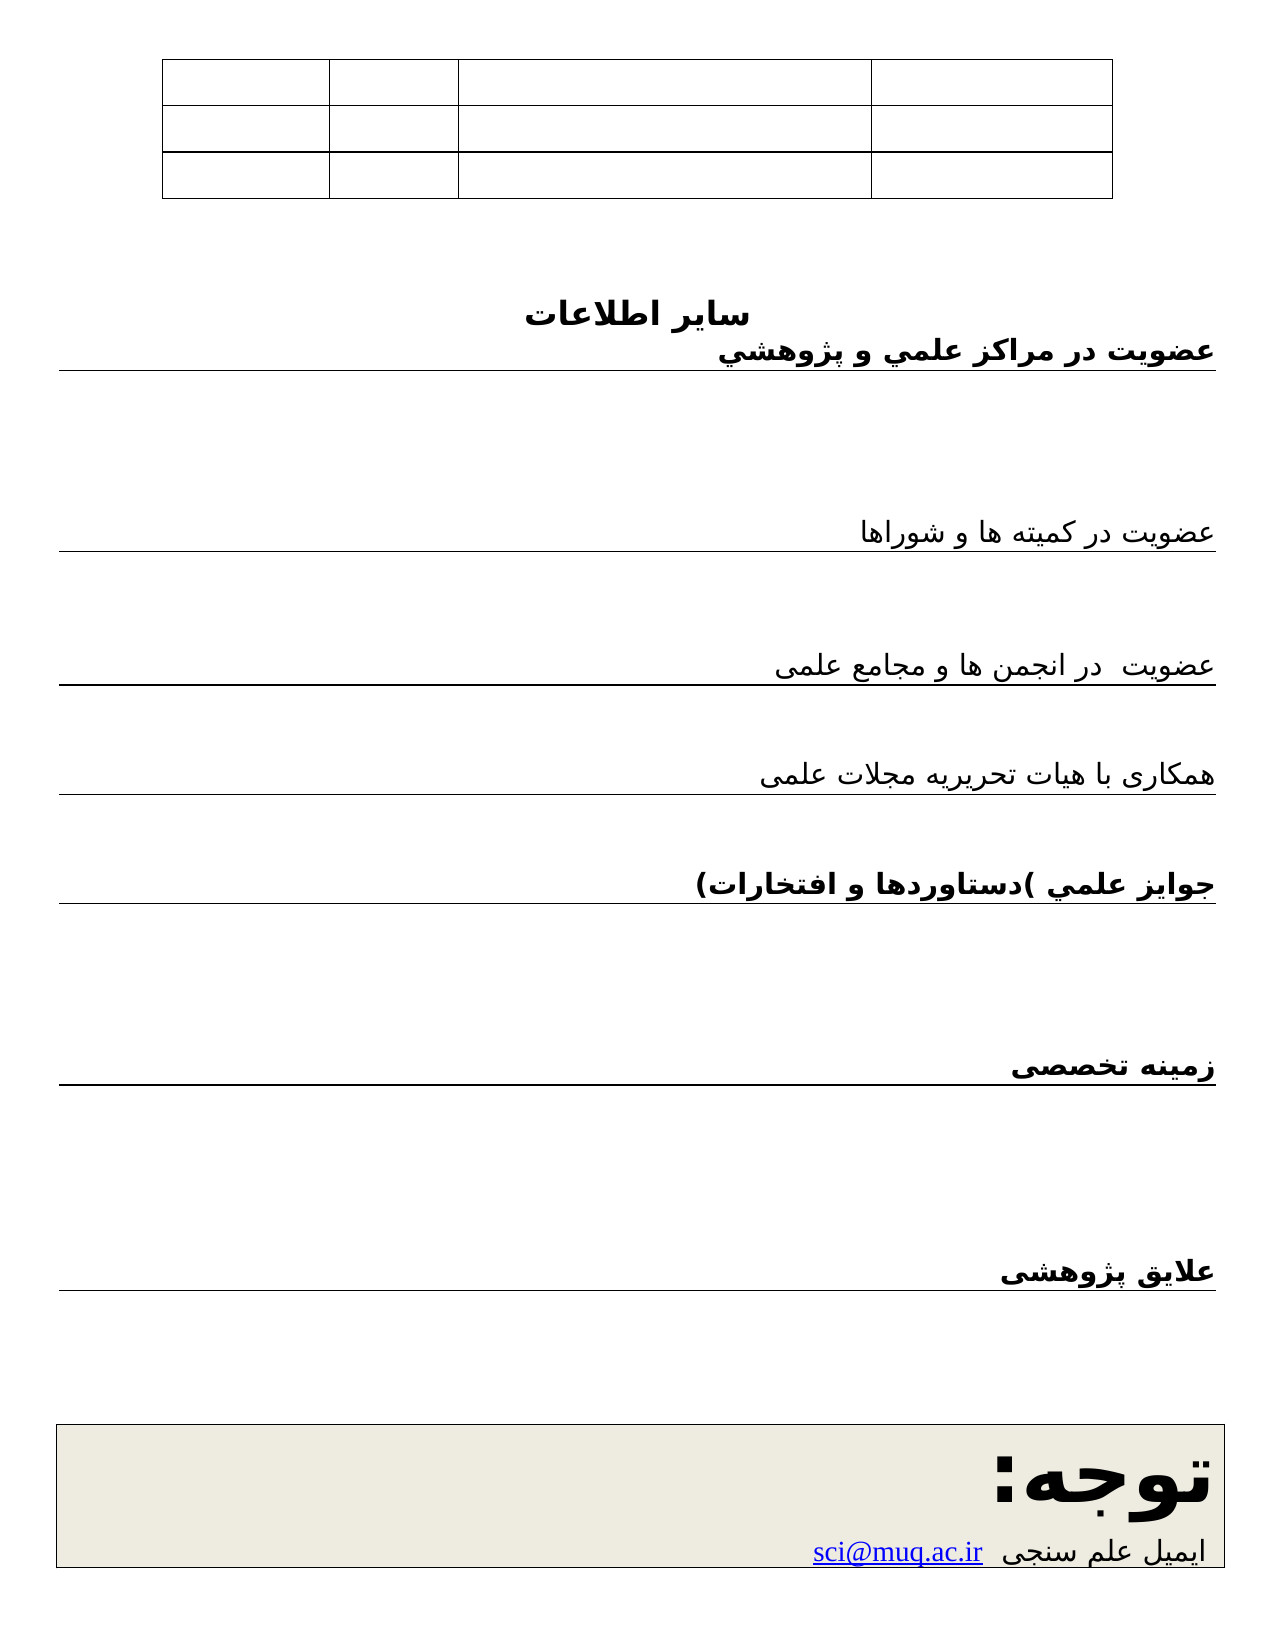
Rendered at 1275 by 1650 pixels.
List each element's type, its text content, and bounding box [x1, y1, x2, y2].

table_cell [330, 106, 458, 151]
text همکاری با هیات تحریریه مجلات علمی [59, 758, 1216, 794]
table_cell [163, 106, 329, 151]
text عضویت در انجمن ها و مجامع علمی [59, 648, 1216, 684]
text جوايز علمي )دستاوردها و افتخارات) [59, 867, 1216, 903]
text عضویت در کمیته ها و شوراها [59, 515, 1216, 551]
text ایمیل علم سنجی sci@muq.ac.ir [57, 1533, 1224, 1567]
table_cell [330, 153, 458, 197]
table_cell [459, 153, 871, 197]
table_cell [330, 60, 458, 105]
text توجه: [57, 1425, 1224, 1522]
table_cell [163, 60, 329, 105]
table_cell [872, 106, 1112, 151]
text علایق پژوهشی [59, 1254, 1216, 1290]
text زمینه تخصصی [59, 1048, 1216, 1084]
table_cell [459, 106, 871, 151]
text عضويت در مراکز علمي و پژوهشي [59, 334, 1216, 370]
table_cell [872, 60, 1112, 105]
table_cell [163, 153, 329, 197]
text سایر اطلاعات [59, 295, 1216, 334]
table_cell [459, 60, 871, 105]
table_cell [872, 153, 1112, 197]
